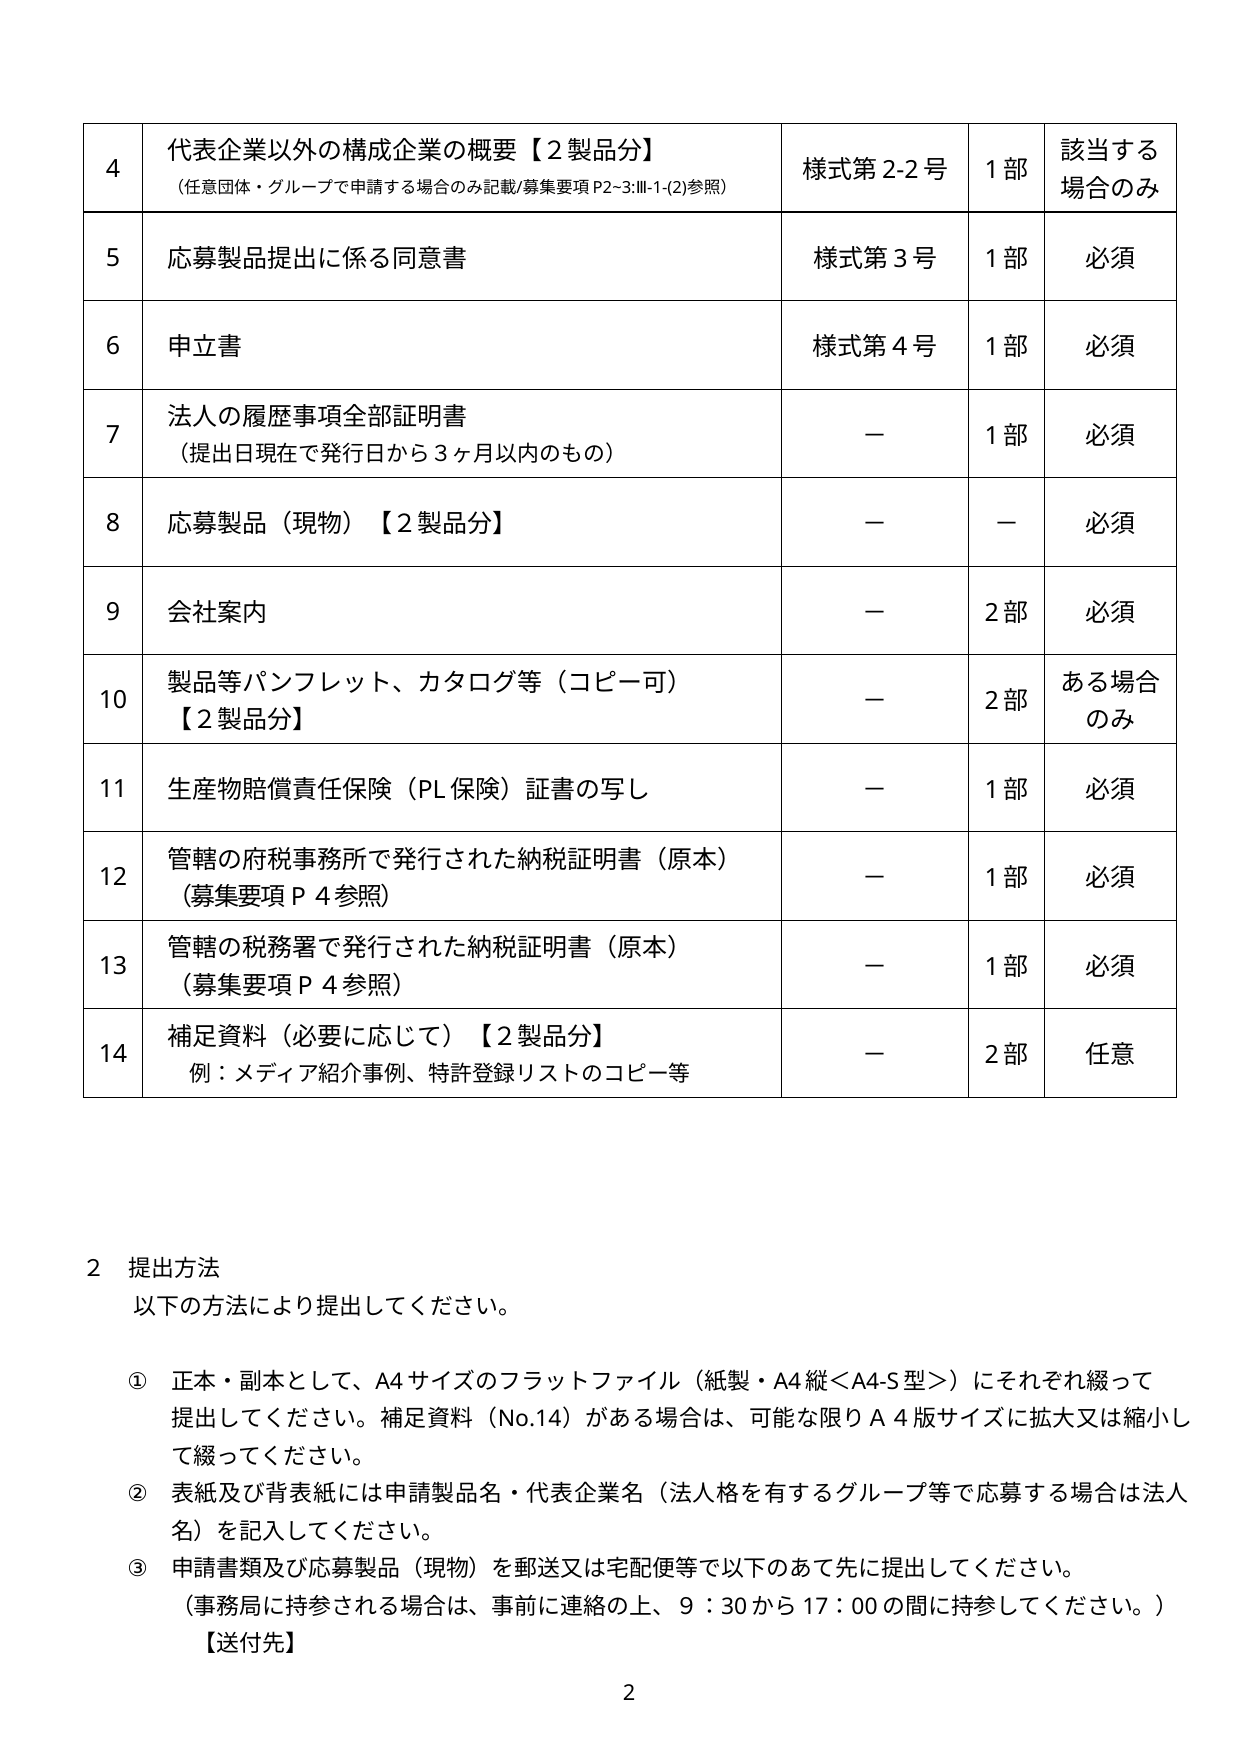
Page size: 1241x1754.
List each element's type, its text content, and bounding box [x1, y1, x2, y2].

table_cell 1部 [969, 744, 1044, 831]
table_cell 必須 [1045, 478, 1176, 566]
list 正本・副本として、A4サイズのフラットファイル（紙製・A4縦＜A4-S型＞）にそれぞれ綴って [127, 1360, 1194, 1398]
table_cell － [782, 390, 968, 477]
table_cell 7 [84, 390, 142, 477]
table_cell 11 [84, 744, 142, 831]
list 提出してください。補足資料（No.14）がある場合は、可能な限りＡ４版サイズに拡大又は縮小して綴ってください。 [171, 1398, 1194, 1473]
table_cell 任意 [1045, 1009, 1176, 1097]
table_cell 生産物賠償責任保険（PL保険）証書の写し [143, 744, 781, 831]
table_cell － [782, 744, 968, 831]
table_cell 管轄の税務署で発行された納税証明書（原本） （募集要項P４参照） [143, 921, 781, 1008]
text ２ 提出方法 [83, 1248, 1194, 1285]
list 表紙及び背表紙には申請製品名・代表企業名（法人格を有するグループ等で応募する場合は法人名）を記入してください。 [127, 1473, 1194, 1548]
table_cell 製品等パンフレット、カタログ等（コピー可） 【２製品分】 [143, 655, 781, 743]
table_cell 2部 [969, 1009, 1044, 1097]
table_cell 様式第2-2号 [782, 124, 968, 211]
table_cell 8 [84, 478, 142, 566]
table_cell － [782, 921, 968, 1008]
table_cell 1部 [969, 390, 1044, 477]
table_cell － [969, 478, 1044, 566]
table_cell 会社案内 [143, 567, 781, 654]
table_cell 2部 [969, 655, 1044, 743]
table_cell 法人の履歴事項全部証明書 （提出日現在で発行日から３ヶ月以内のもの） [143, 390, 781, 477]
table_cell 応募製品提出に係る同意書 [143, 213, 781, 300]
table_cell 必須 [1045, 921, 1176, 1008]
table_cell 1部 [969, 213, 1044, 300]
table_cell 1部 [969, 832, 1044, 920]
table_cell － [782, 567, 968, 654]
table_cell 5 [84, 213, 142, 300]
table_cell 6 [84, 301, 142, 388]
table_cell 該当する場合のみ [1045, 124, 1176, 211]
table_cell 2部 [969, 567, 1044, 654]
table_cell 1部 [969, 124, 1044, 211]
table_cell － [782, 832, 968, 920]
table_cell ある場合のみ [1045, 655, 1176, 743]
table_cell － [782, 655, 968, 743]
table_cell 必須 [1045, 390, 1176, 477]
table_cell － [782, 1009, 968, 1097]
table_cell 1部 [969, 921, 1044, 1008]
text 以下の方法により提出してください。 [83, 1285, 1194, 1323]
table_cell 代表企業以外の構成企業の概要【２製品分】 （任意団体・グループで申請する場合のみ記載/募集要項P2~3:Ⅲ-1-(2)参照） [143, 124, 781, 211]
table_cell 管轄の府税事務所で発行された納税証明書（原本） （募集要項P４参照） [143, 832, 781, 920]
table_cell 必須 [1045, 832, 1176, 920]
table_cell 1部 [969, 301, 1044, 388]
table_cell 9 [84, 567, 142, 654]
list 申請書類及び応募製品（現物）を郵送又は宅配便等で以下のあて先に提出してください。 [127, 1548, 1194, 1585]
table_cell 必須 [1045, 744, 1176, 831]
table_cell 応募製品（現物）【２製品分】 [143, 478, 781, 566]
table_cell 必須 [1045, 301, 1176, 388]
table_cell 必須 [1045, 567, 1176, 654]
table_cell － [782, 478, 968, 566]
table_cell 様式第3号 [782, 213, 968, 300]
table_cell 14 [84, 1009, 142, 1097]
table_cell 13 [84, 921, 142, 1008]
table_cell 申立書 [143, 301, 781, 388]
table_cell 補足資料（必要に応じて）【２製品分】 例：メディア紹介事例、特許登録リストのコピー等 [143, 1009, 781, 1097]
text 【送付先】 [171, 1623, 1194, 1660]
table_cell 4 [84, 124, 142, 211]
list （事務局に持参される場合は、事前に連絡の上、９：30から17：00の間に持参してください。） [171, 1585, 1194, 1623]
table_cell 12 [84, 832, 142, 920]
table_cell 10 [84, 655, 142, 743]
table_cell 様式第４号 [782, 301, 968, 388]
table_cell 必須 [1045, 213, 1176, 300]
